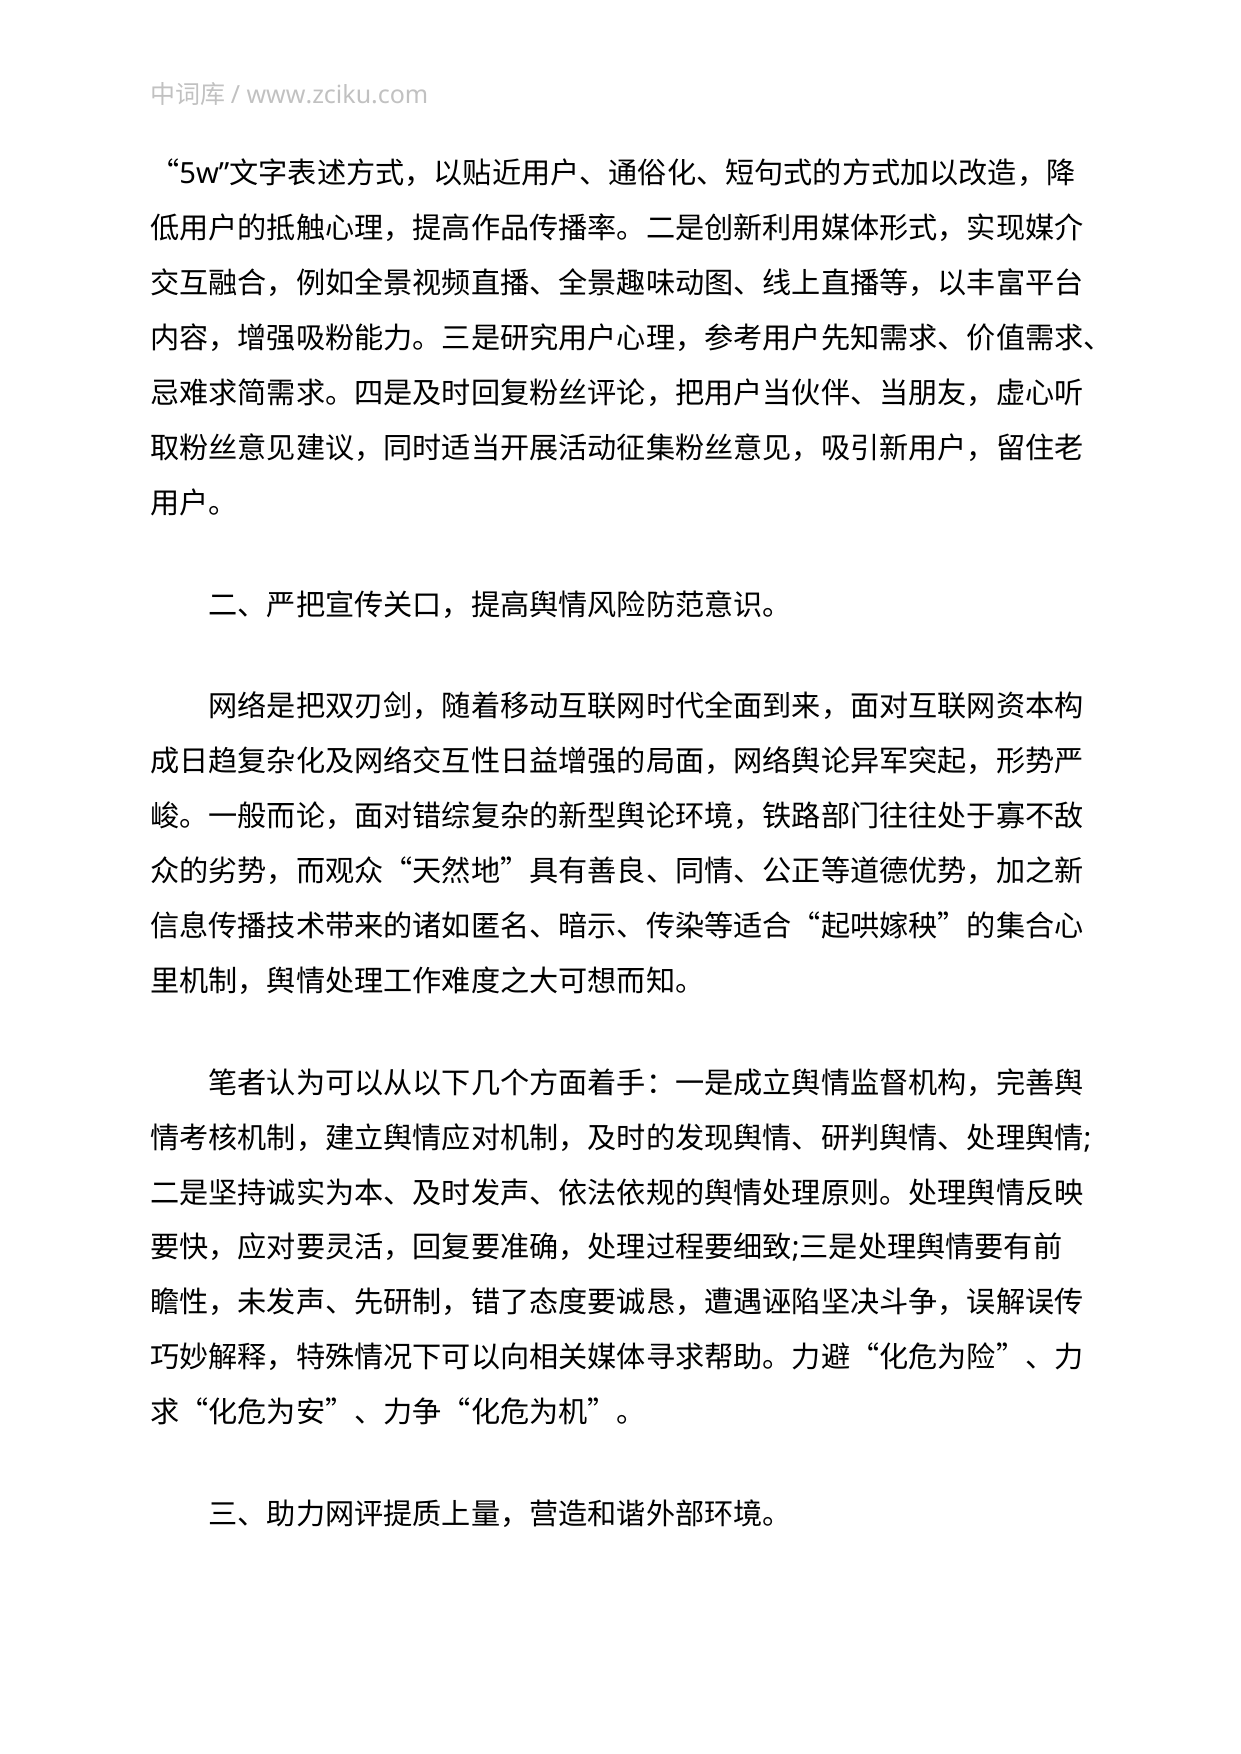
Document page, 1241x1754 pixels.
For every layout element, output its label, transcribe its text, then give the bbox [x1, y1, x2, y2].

text 笔者认为可以从以下几个方面着手：一是成立舆情监督机构，完善舆情考核机制，建立舆情应对机制，及时的发现舆情、研判舆情、处理舆情;二是坚持诚实为本、及时发声、依法依规的舆情处理原则。处理舆情反映要快，应对要灵活，回复要准确，处理过程要细致;三是处理舆情要有前瞻性，未发声、先研制，错了态度要诚恳，遭遇诬陷坚决斗争，误解误传巧妙解释，特殊情况下可以向相关媒体寻求帮助。力避“化危为险”、力求“化危为安”、力争“化危为机”。 [150, 1059, 1090, 1431]
text 二、严把宣传关口，提高舆情风险防范意识。 [150, 581, 1090, 623]
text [150, 150, 1090, 522]
text 三、助力网评提质上量，营造和谐外部环境。 [150, 1491, 1090, 1533]
text 网络是把双刃剑，随着移动互联网时代全面到来，面对互联网资本构成日趋复杂化及网络交互性日益增强的局面，网络舆论异军突起，形势严峻。一般而论，面对错综复杂的新型舆论环境，铁路部门往往处于寡不敌众的劣势，而观众“天然地”具有善良、同情、公正等道德优势，加之新信息传播技术带来的诸如匿名、暗示、传染等适合“起哄嫁秧”的集合心里机制，舆情处理工作难度之大可想而知。 [150, 683, 1090, 1000]
